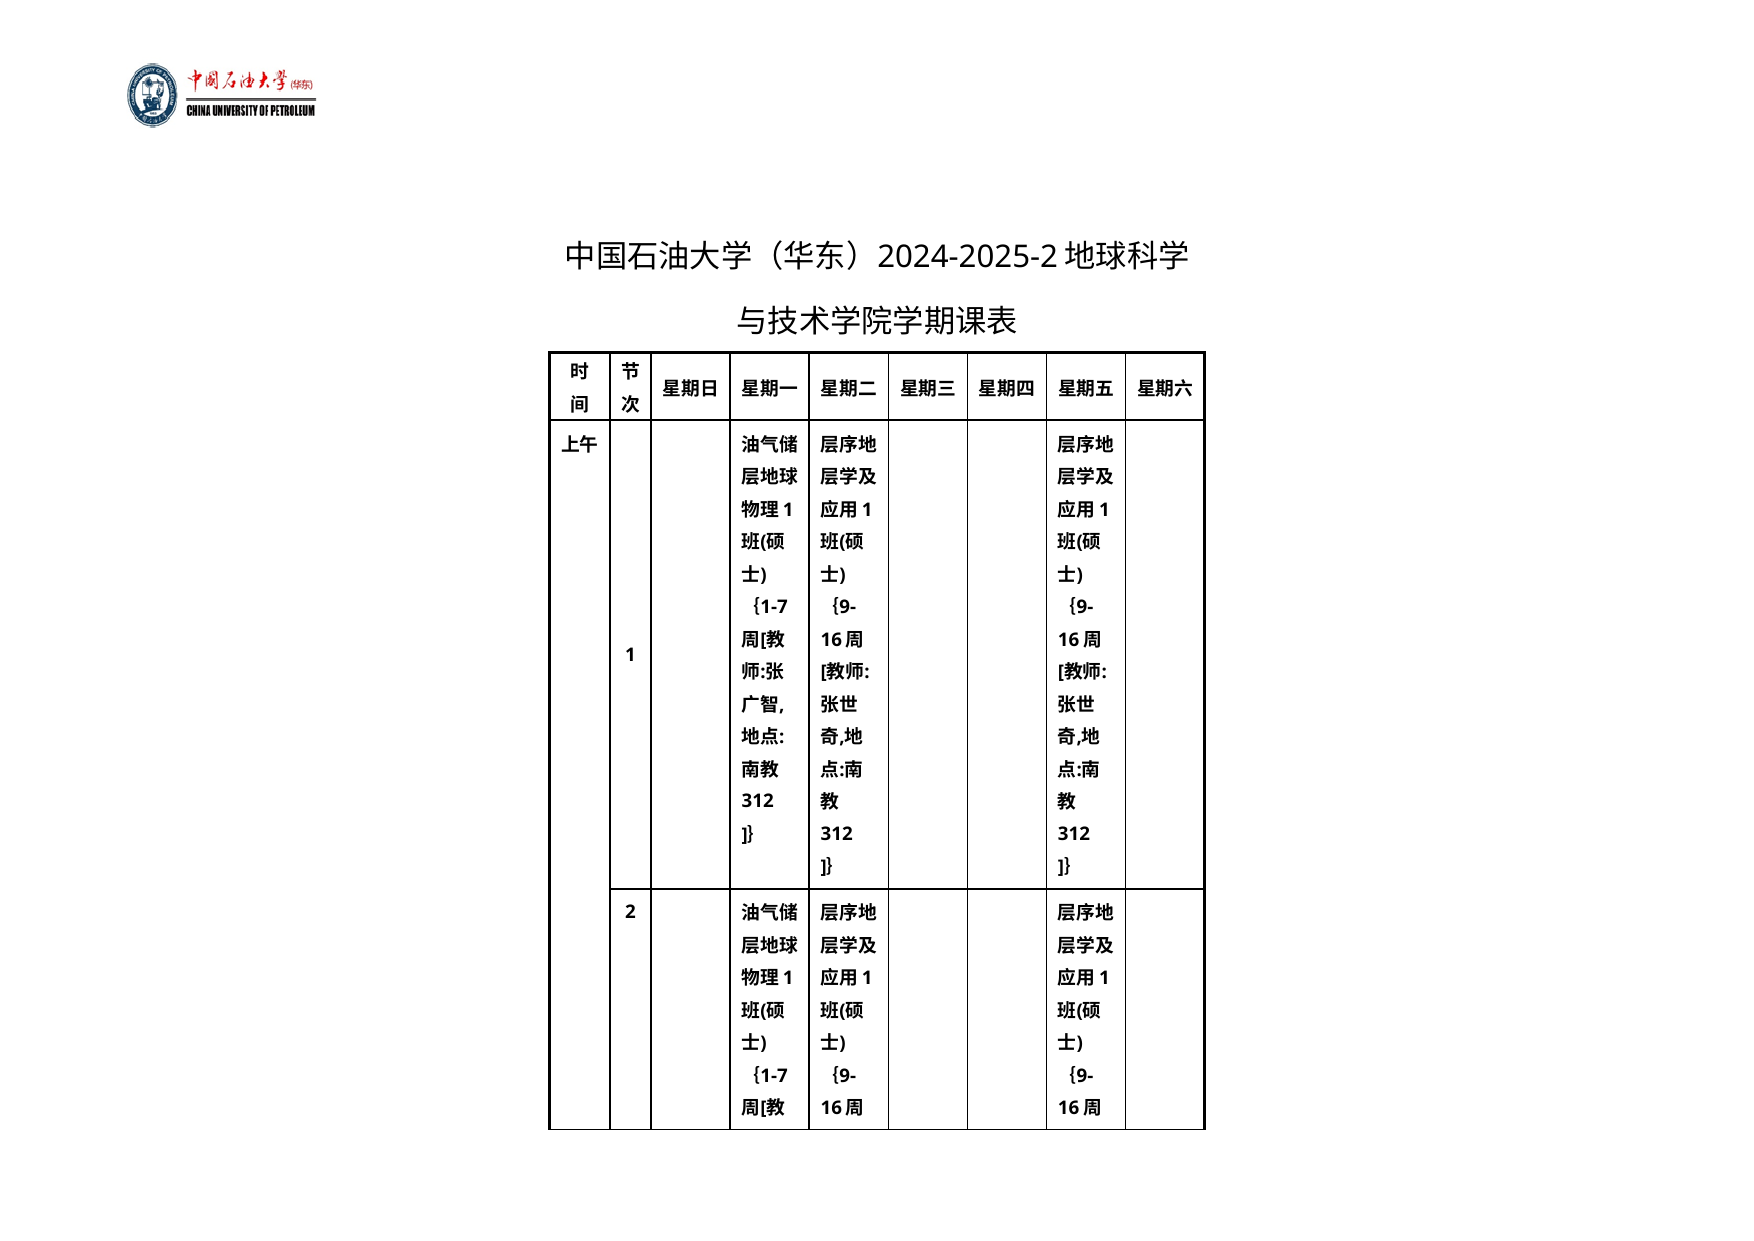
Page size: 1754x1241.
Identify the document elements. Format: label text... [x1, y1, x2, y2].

table_cell 油气储层地球物理1班(硕士)｛1-7周[教师:张广智,地点:南教312]｝ [731, 421, 808, 888]
table_cell 上午 [551, 421, 609, 1129]
table_cell [968, 421, 1046, 888]
table_cell 星期四 [968, 354, 1046, 419]
table_cell 星期二 [810, 354, 888, 419]
table_cell 时 间 [551, 354, 609, 419]
table_cell [1126, 890, 1203, 1129]
table_cell [889, 890, 967, 1129]
table_cell [652, 890, 729, 1129]
table_header 中国石油大学（华东）2024-2025-2地球科学与技术学院学期课表 [549, 221, 1204, 351]
table_cell 1 [611, 421, 650, 888]
table_cell [968, 890, 1046, 1129]
table_cell [889, 421, 967, 888]
table_cell 星期日 [652, 354, 729, 419]
table_cell 节 次 [611, 354, 650, 419]
table_cell 星期一 [731, 354, 808, 419]
table_cell 星期六 [1126, 354, 1203, 419]
table_cell 层序地层学及应用1班(硕士)｛9-16周[教师:张世奇,地点:南教312]｝ [1047, 421, 1125, 888]
table_cell 星期三 [889, 354, 967, 419]
table_cell 油气储层地球物理1班(硕士)｛1-7周[教师:张广智,地点:南教312]｝ [731, 890, 808, 1129]
table_cell 层序地层学及应用1班(硕士)｛9-16周[教师:张世奇,地点:南教312]｝ [810, 890, 888, 1129]
table_cell 层序地层学及应用1班(硕士)｛9-16周[教师:张世奇,地点:南教312]｝ [810, 421, 888, 888]
table_cell [652, 421, 729, 888]
table_cell 层序地层学及应用1班(硕士)｛9-16周[教师:张世奇,地点:南教312]｝ [1047, 890, 1125, 1129]
table_cell 2 [611, 890, 650, 1129]
table_cell 星期五 [1047, 354, 1125, 419]
table_cell [1126, 421, 1203, 888]
